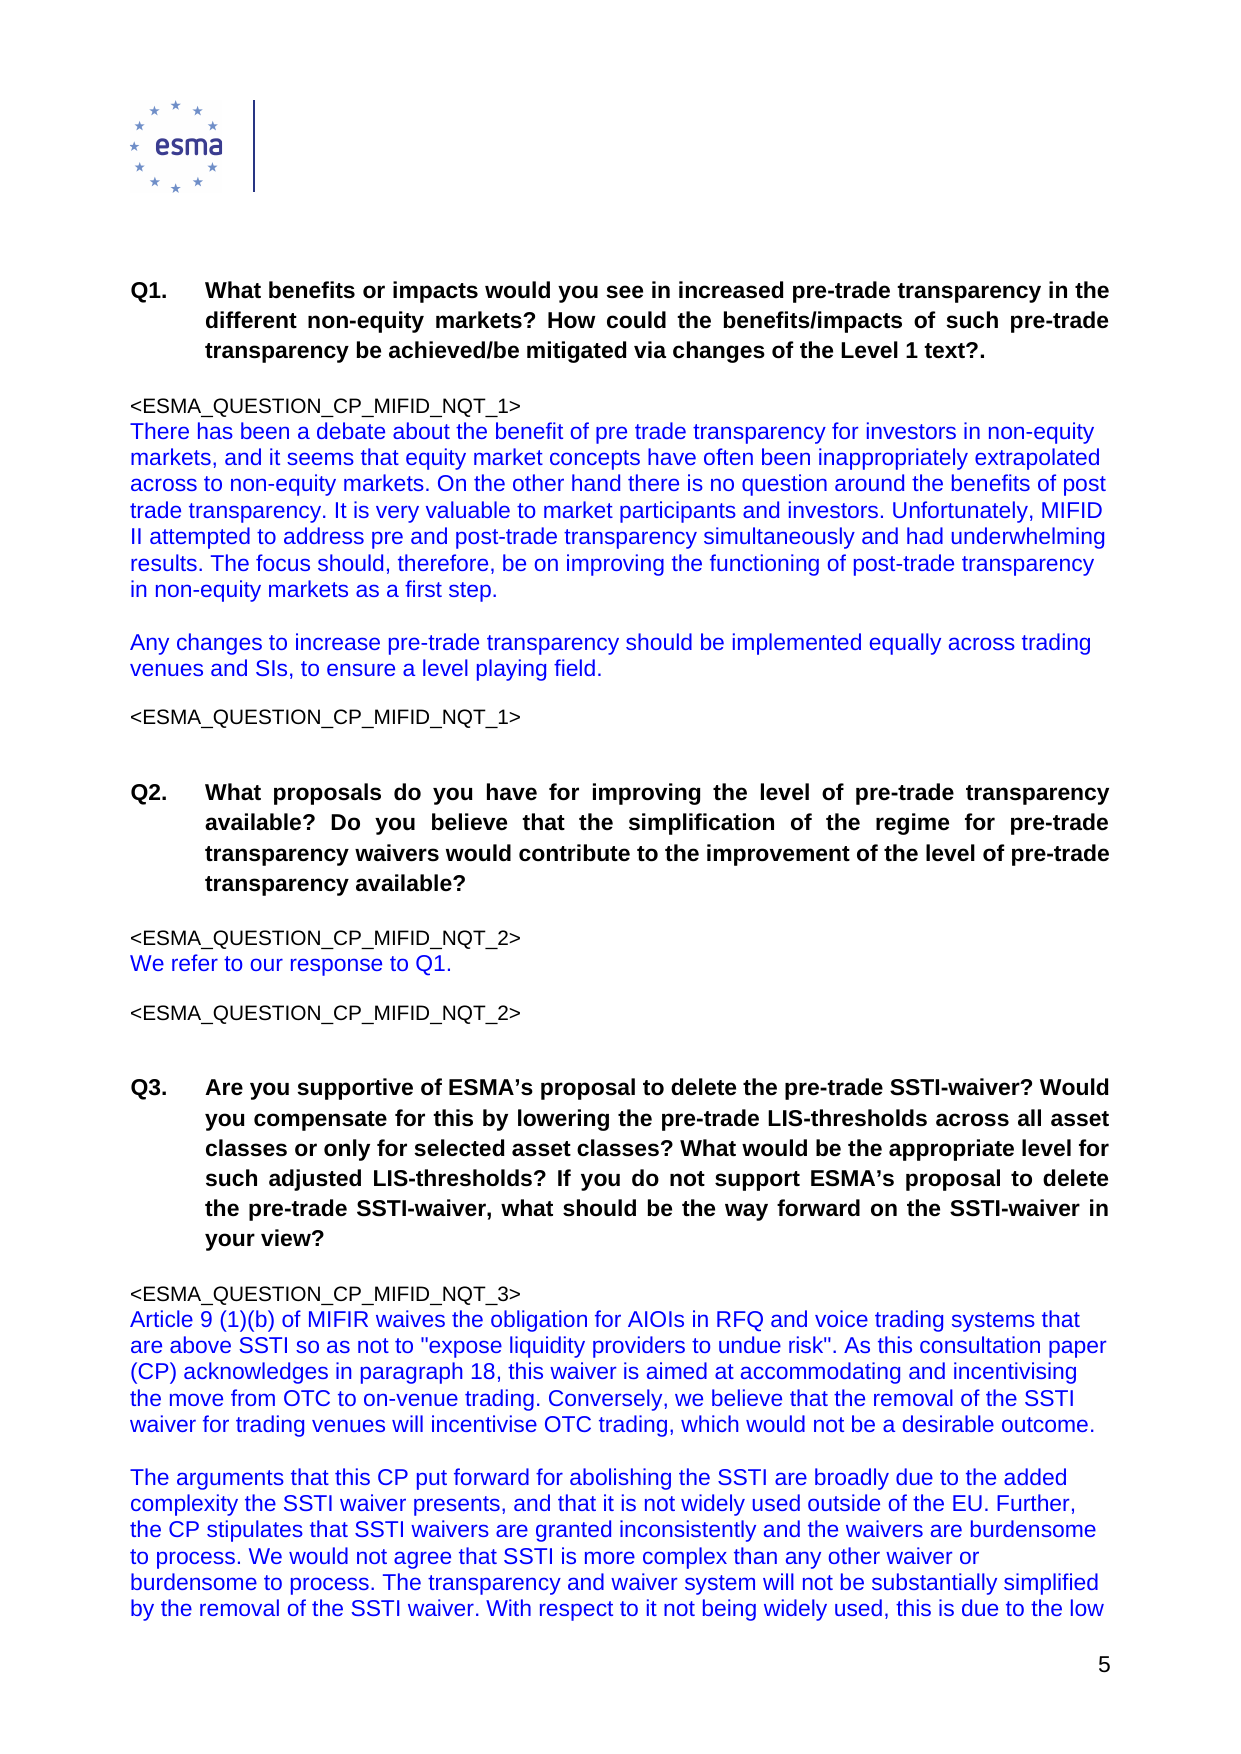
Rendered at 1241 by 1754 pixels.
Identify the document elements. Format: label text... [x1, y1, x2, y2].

text Are you supportive of ESMA’s proposal to delete the pre-trade SSTI-waiver? Would you compensate for this by lowering the pre-trade LIS-thresholds across all asset classes or only for selected asset classes? What would be the appropriate level for such adjusted LIS-thresholds? If you do not support ESMA’s proposal to delete the pre-trade SSTI-waiver, what should be the way forward on the SSTI-waiver in your view? [167, 1074, 1110, 1252]
text Article 9 (1)(b) of MIFIR waives the obligation for AIOIs in RFQ and voice trading systems that are above SSTI so as not to "expose liquidity providers to undue risk". As this consultation paper (CP) acknowledges in paragraph 18, this waiver is aimed at accommodating and incentivising the move from OTC to on-venue trading. Conversely, we believe that the removal of the SSTI waiver for trading venues will incentivise OTC trading, which would not be a desirable outcome. [130, 1306, 1110, 1437]
text <ESMA_QUESTION_CP_MIFID_NQT_2> [130, 1000, 1110, 1024]
text Any changes to increase pre-trade transparency should be implemented equally across trading venues and SIs, to ensure a level playing field. [130, 628, 1110, 681]
text <ESMA_QUESTION_CP_MIFID_NQT_1> [130, 705, 1110, 729]
text We refer to our response to Q1. [130, 950, 1110, 976]
text What proposals do you have for improving the level of pre-trade transparency available? Do you believe that the simplification of the regime for pre-trade transparency waivers would contribute to the improvement of the level of pre-trade transparency available? [167, 779, 1110, 896]
text <ESMA_QUESTION_CP_MIFID_NQT_3> [130, 1282, 1110, 1306]
picture [129, 100, 223, 193]
text There has been a debate about the benefit of pre trade transparency for investors in non-equity markets, and it seems that equity market concepts have often been inappropriately extrapolated across to non-equity markets. On the other hand there is no question around the benefits of post trade transparency. It is very valuable to market participants and investors. Unfortunately, MIFID II attempted to address pre and post-trade transparency simultaneously and had underwhelming results. The focus should, therefore, be on improving the functioning of post-trade transparency in non-equity markets as a first step. [130, 418, 1110, 602]
text <ESMA_QUESTION_CP_MIFID_NQT_1> [130, 394, 1110, 418]
text What benefits or impacts would you see in increased pre-trade transparency in the different non-equity markets? How could the benefits/impacts of such pre-trade transparency be achieved/be mitigated via changes of the Level 1 text?. [167, 277, 1110, 364]
text <ESMA_QUESTION_CP_MIFID_NQT_2> [130, 926, 1110, 950]
